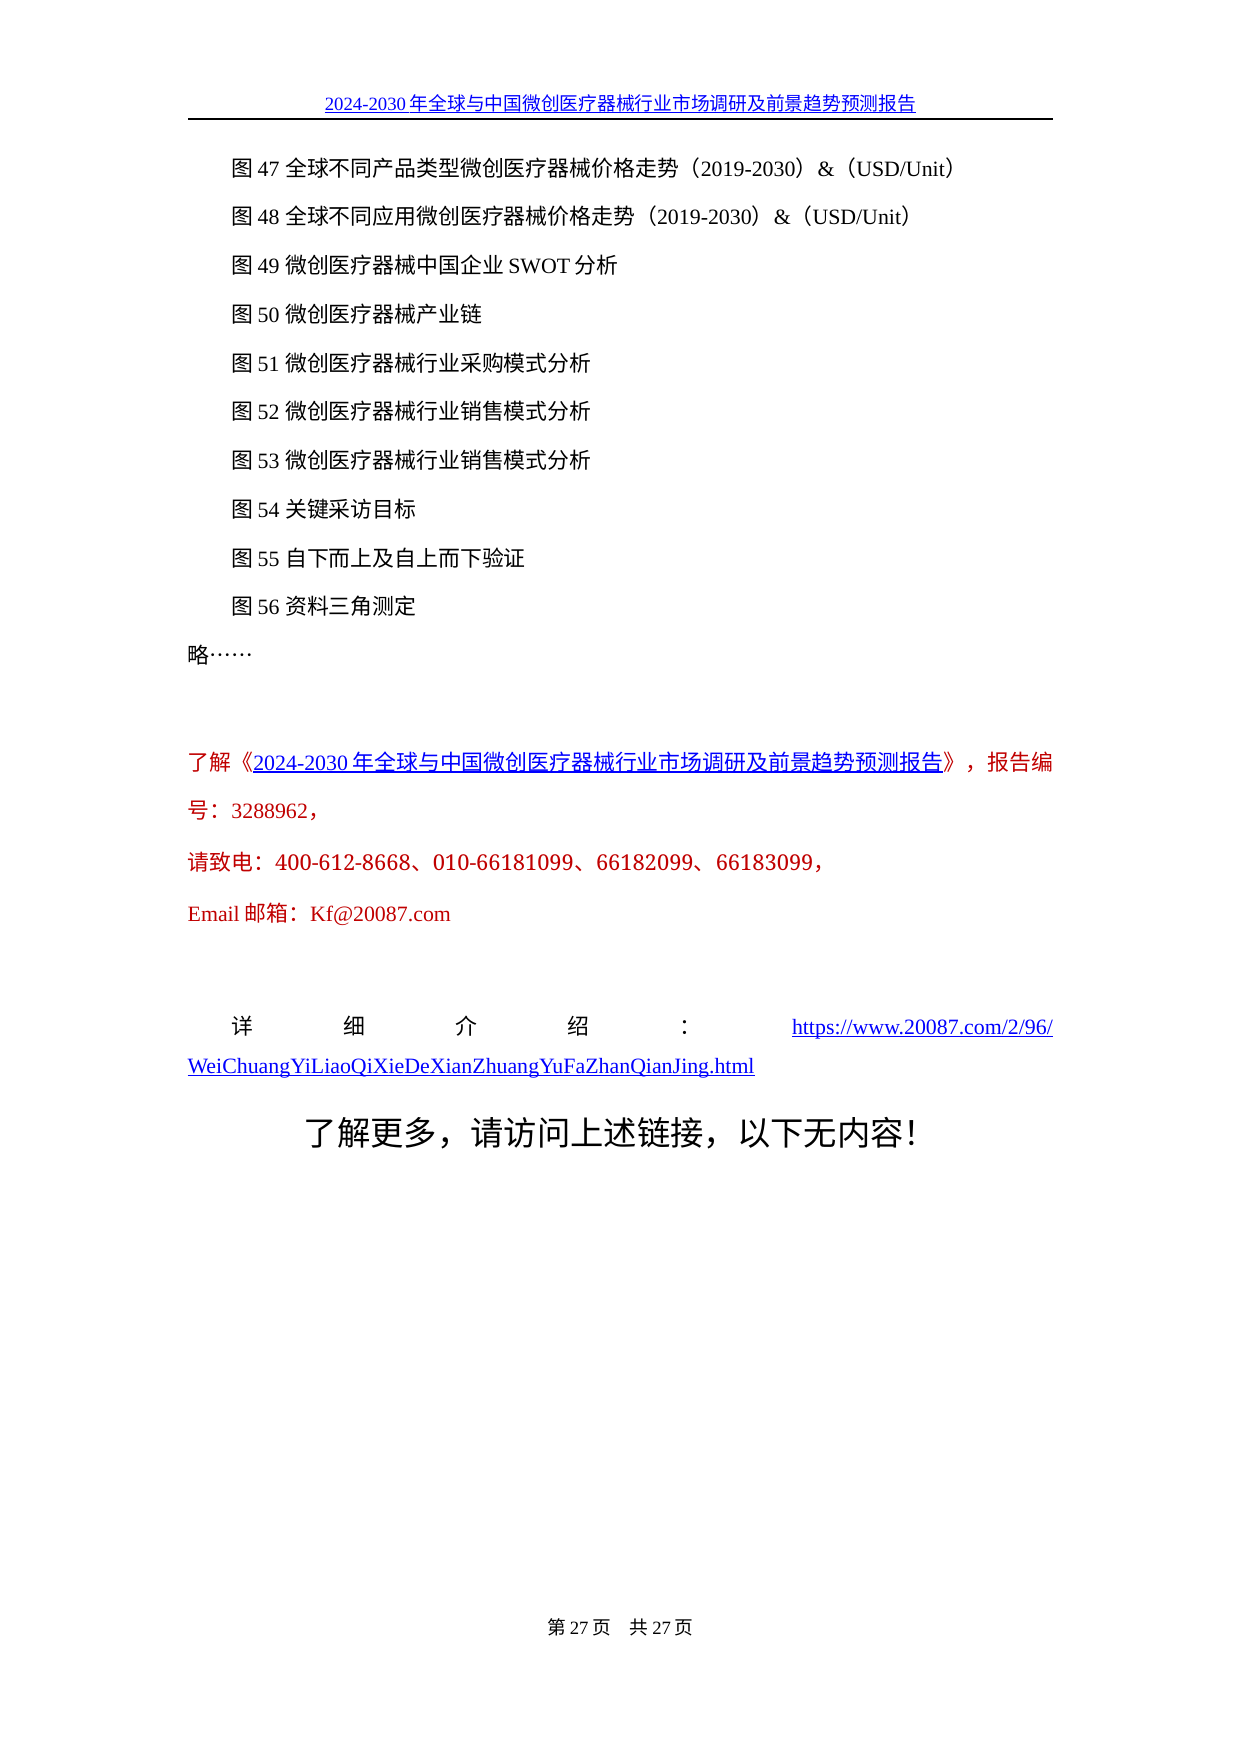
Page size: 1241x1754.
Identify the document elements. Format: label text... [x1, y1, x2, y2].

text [187, 150, 1053, 670]
text 详细介绍：https://www.20087.com/2/96/WeiChuangYiLiaoQiXieDeXianZhuangYuFaZhanQianJing.html [187, 1009, 1053, 1082]
text Email邮箱：Kf@20087.com [187, 896, 1053, 928]
text 了解《2024-2030年全球与中国微创医疗器械行业市场调研及前景趋势预测报告》，报告编号：3288962， [187, 744, 1053, 825]
text 请致电：400-612-8668、010-66181099、66182099、66183099， [187, 844, 1053, 877]
title 了解更多，请访问上述链接，以下无内容！ [187, 1098, 1053, 1163]
